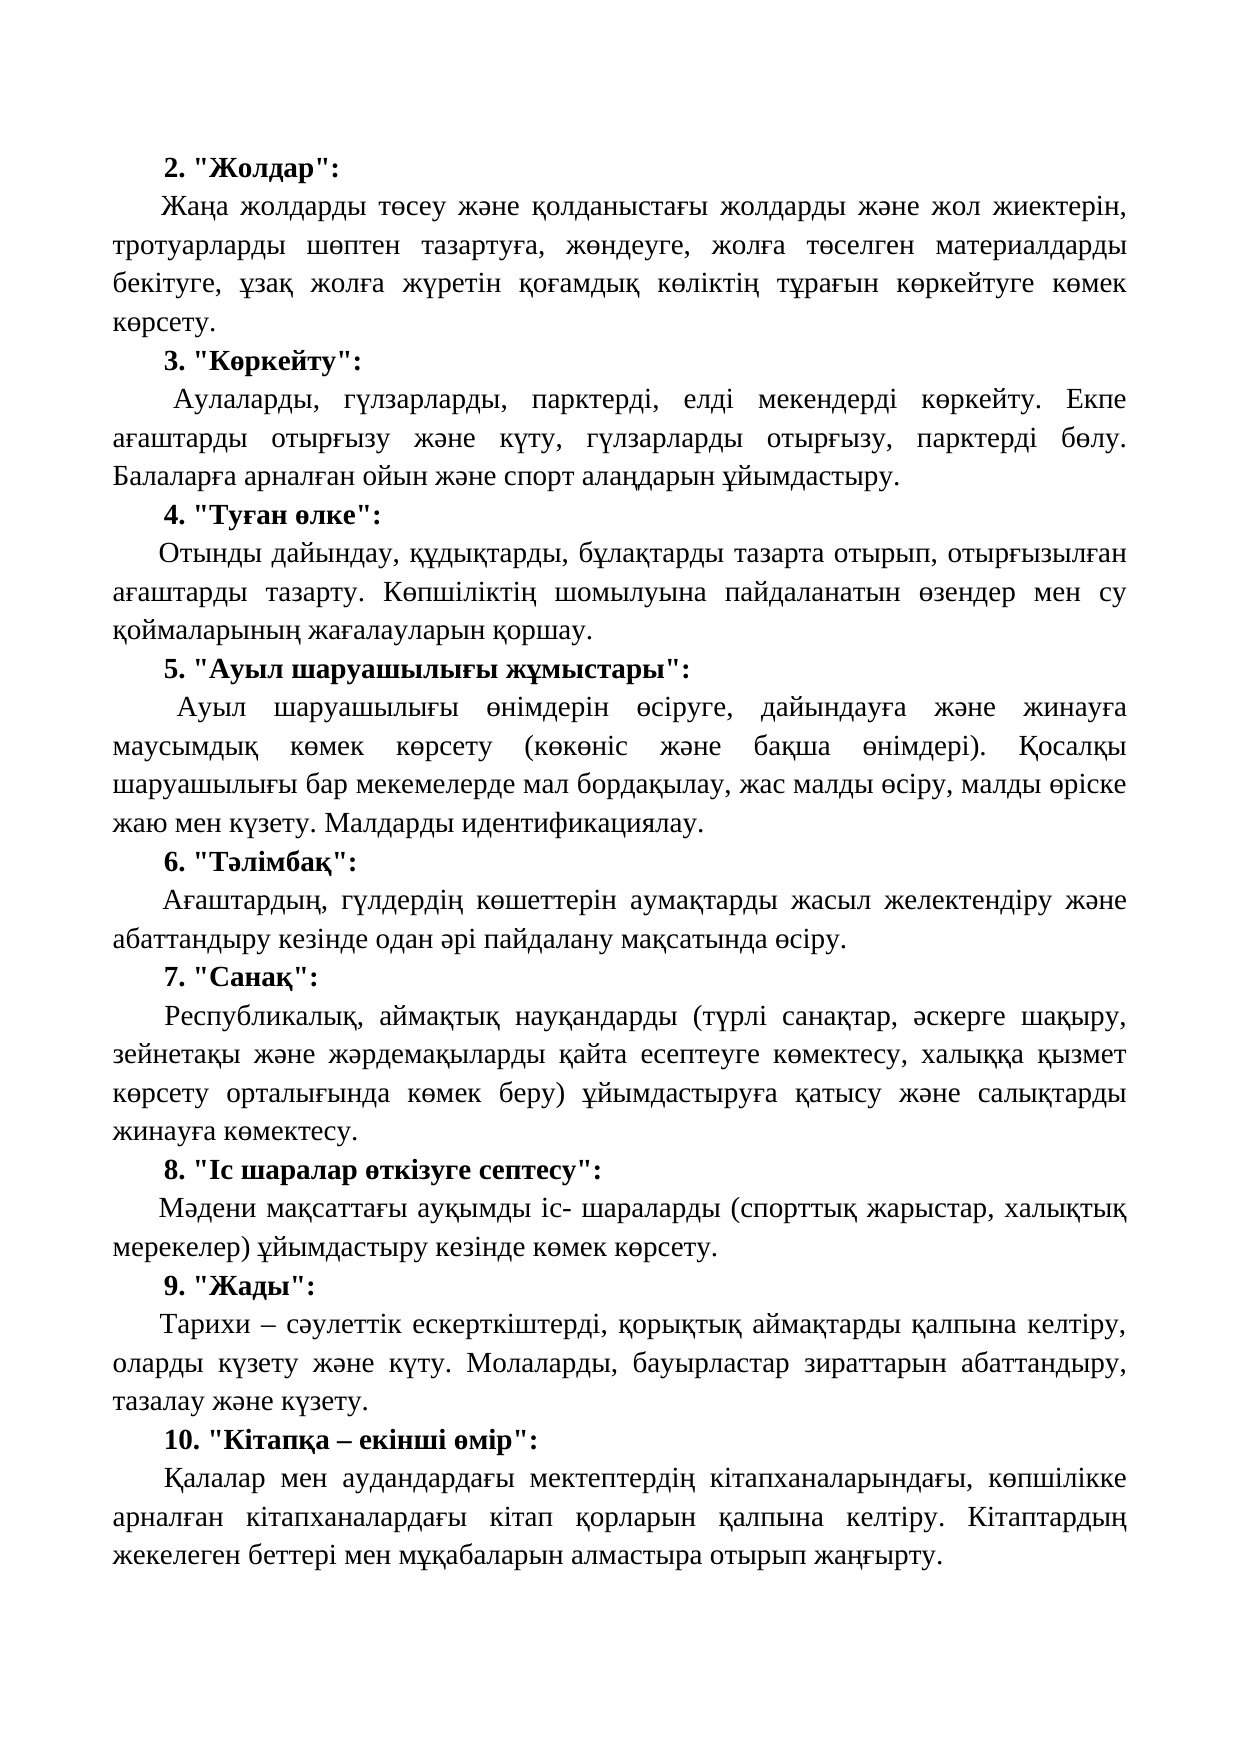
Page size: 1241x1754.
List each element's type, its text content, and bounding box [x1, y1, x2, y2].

text Жаңа жолдарды төсеу және қолданыстағы жолдарды және жол жиектерін, тротуарларды шөптен тазартуға, жөндеуге, жолға төселген материалдарды бекітуге, ұзақ жолға жүретін қоғамдық көліктің тұрағын көркейтуге көмек көрсету. [112, 188, 1128, 338]
text 7. "Санақ": [112, 959, 1128, 993]
text 5. "Ауыл шаруашылығы жұмыстары": [112, 651, 1128, 684]
text Тарихи – сәулеттік ескерткіштерді, қорықтық аймақтарды қалпына келтіру, оларды күзету және күту. Молаларды, бауырластар зираттарын абаттандыру, тазалау және күзету. [112, 1306, 1128, 1417]
text Қалалар мен аудандардағы мектептердің кітапханаларындағы, көпшілікке арналған кітапханалардағы кітап қорларын қалпына келтіру. Кітаптардың жекелеген беттері мен мұқабаларын алмастыра отырып жаңғырту. [112, 1460, 1128, 1571]
text 9. "Жады": [112, 1268, 1128, 1301]
text Аулаларды, гүлзарларды, парктерді, елді мекендерді көркейту. Екпе ағаштарды отырғызу және күту, гүлзарларды отырғызу, парктерді бөлу. Балаларға арналған ойын және спорт алаңдарын ұйымдастыру. [112, 381, 1128, 492]
text Отынды дайындау, құдықтарды, бұлақтарды тазарта отырып, отырғызылған ағаштарды тазарту. Көпшіліктің шомылуына пайдаланатын өзендер мен су қоймаларының жағалауларын қоршау. [112, 535, 1128, 646]
text Республикалық, аймақтық науқандарды (түрлі санақтар, әскерге шақыру, зейнетақы және жәрдемақыларды қайта есептеуге көмектесу, халыққа қызмет көрсету орталығында көмек беру) ұйымдастыруға қатысу және салықтарды жинауға көмектесу. [112, 998, 1128, 1147]
text 4. "Туған өлке": [112, 497, 1128, 530]
text 3. "Көркейту": [112, 343, 1128, 376]
text Ағаштардың, гүлдердің көшеттерін аумақтарды жасыл желектендіру және абаттандыру кезінде одан әрі пайдалану мақсатында өсіру. [112, 882, 1128, 954]
text 6. "Тәлімбақ": [112, 844, 1128, 877]
text 10. "Кітапқа – екінші өмір": [112, 1422, 1128, 1455]
text 2. "Жолдар": [112, 150, 1128, 183]
text 8. "Іс шаралар өткізуге септесу": [112, 1152, 1128, 1186]
text Ауыл шаруашылығы өнімдерін өсіруге, дайындауға және жинауға маусымдық көмек көрсету (көкөніс және бақша өнімдері). Қосалқы шаруашылығы бар мекемелерде мал бордақылау, жас малды өсіру, малды өріске жаю мен күзету. Малдарды идентификациялау. [112, 689, 1128, 839]
text Мәдени мақсаттағы ауқымды іс- шараларды (спорттық жарыстар, халықтық мерекелер) ұйымдастыру кезінде көмек көрсету. [112, 1191, 1128, 1263]
